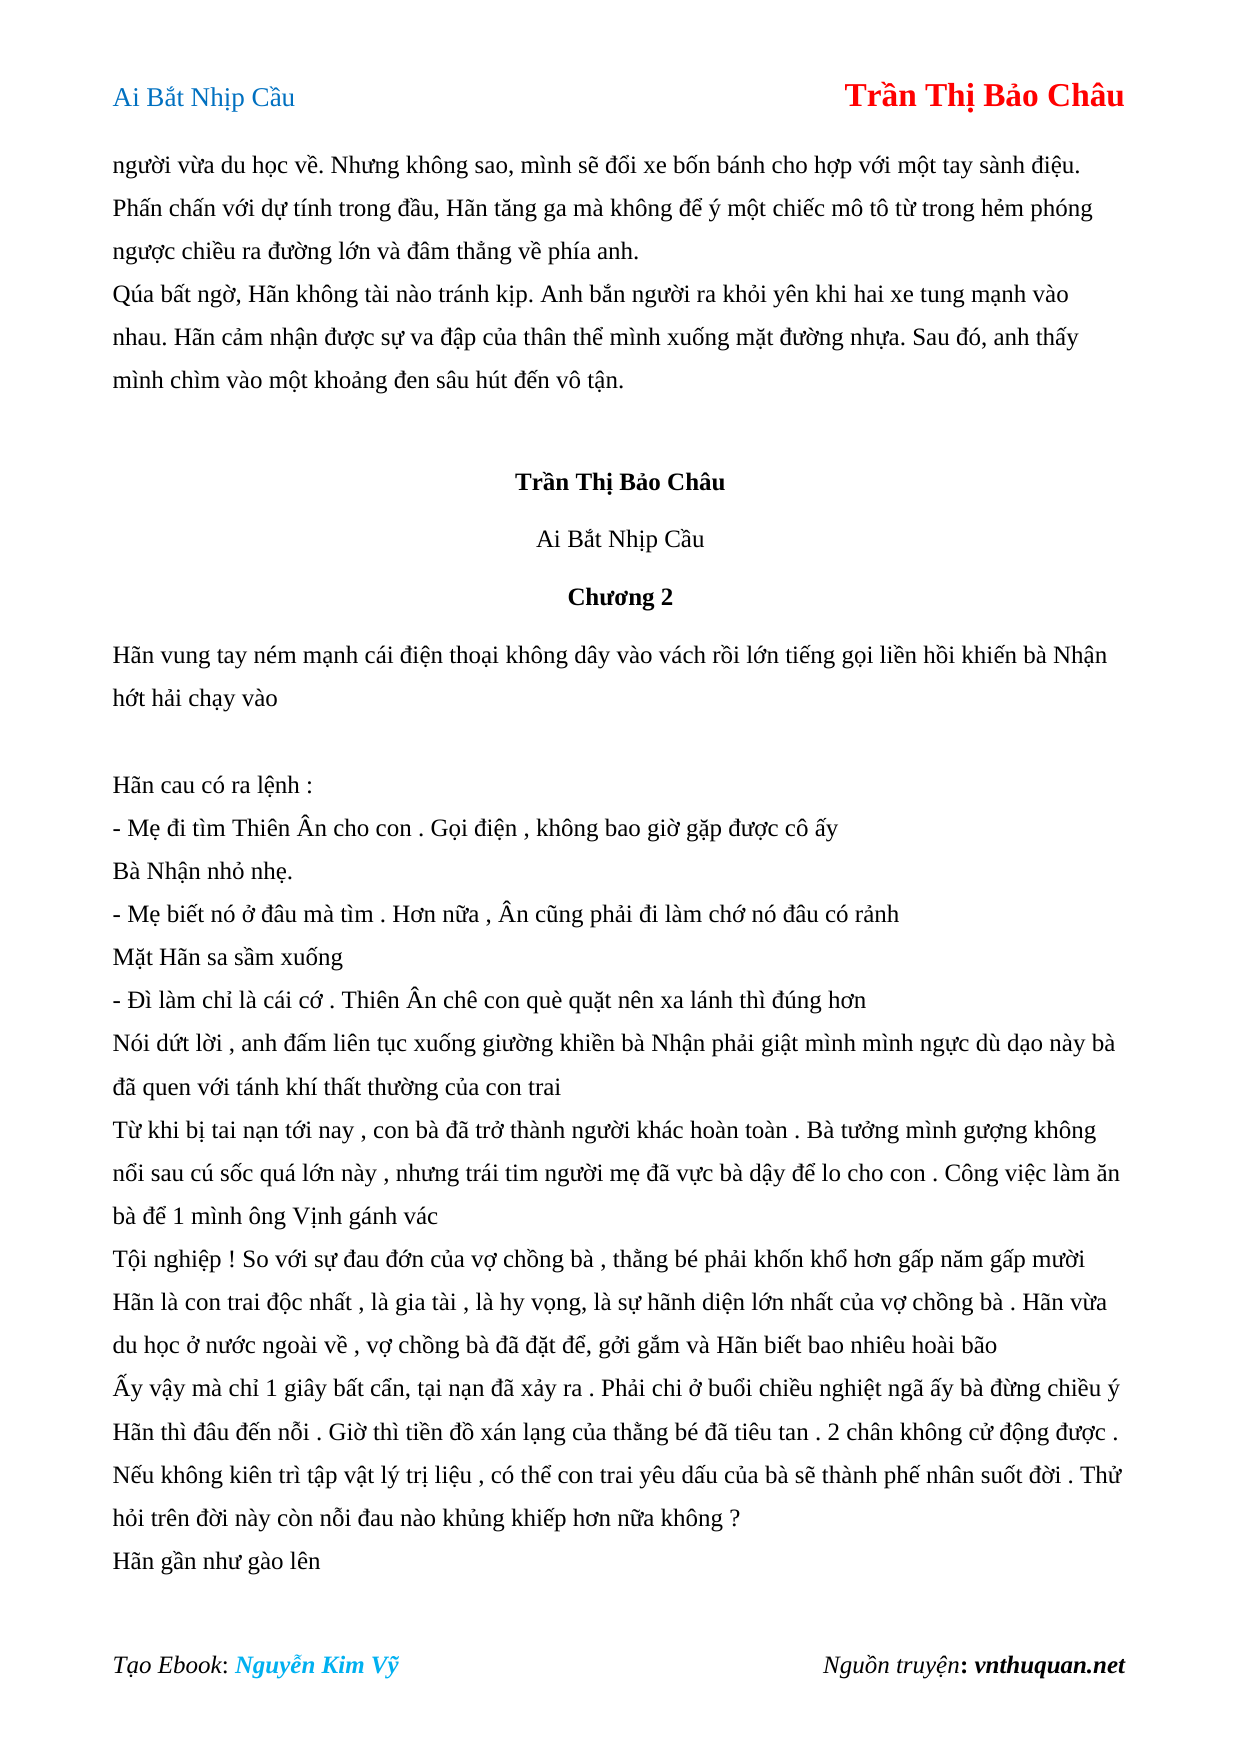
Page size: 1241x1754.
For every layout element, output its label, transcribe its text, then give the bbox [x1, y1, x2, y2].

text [112, 150, 1128, 394]
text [112, 640, 1128, 1575]
text Chương 2 [112, 582, 1128, 611]
text Trần Thị Bảo Châu [112, 467, 1128, 495]
text Ai Bắt Nhịp Cầu [112, 524, 1128, 553]
